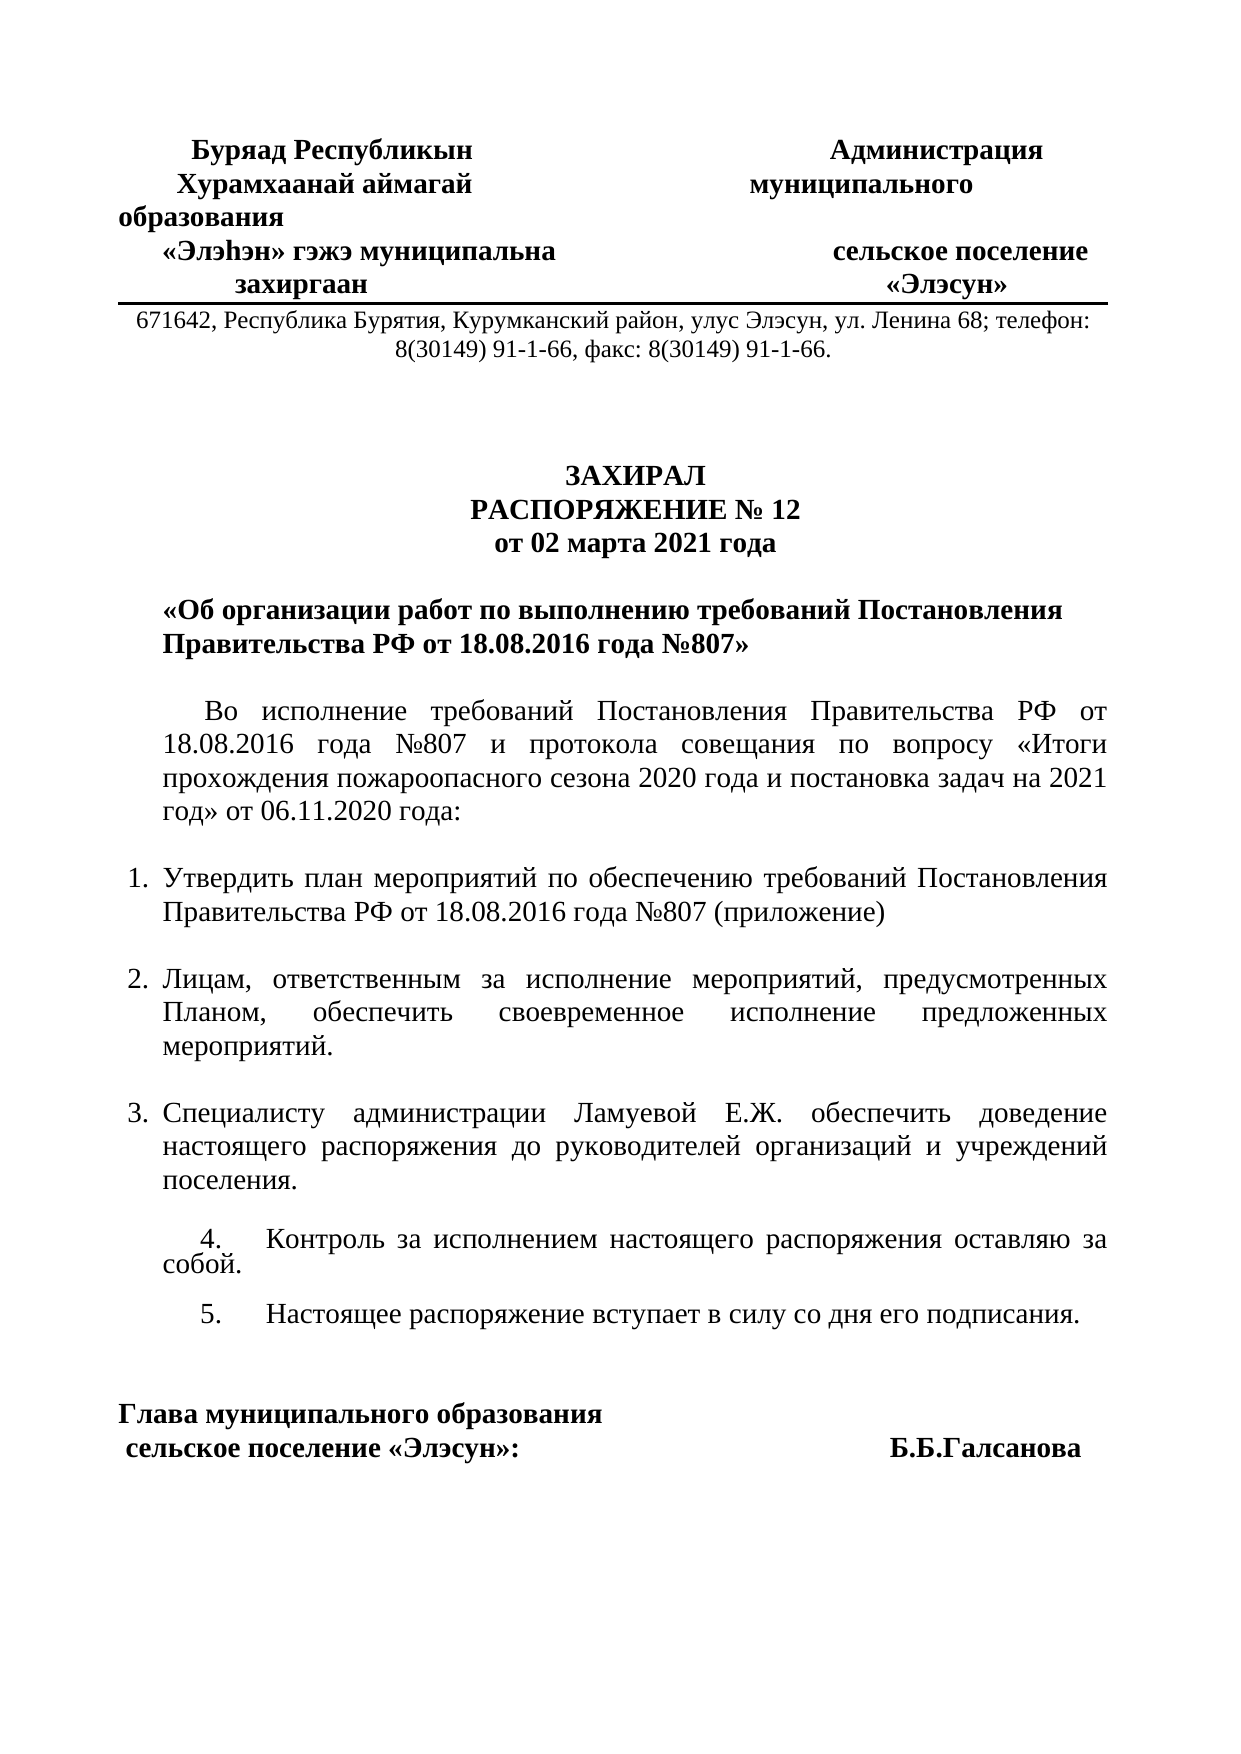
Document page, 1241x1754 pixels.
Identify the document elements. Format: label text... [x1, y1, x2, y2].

text «Элэhэн» гэжэ муниципальна сельское поселение [118, 233, 1108, 266]
list Утвердить план мероприятий по обеспечению требований Постановления Правительства РФ от 18.08.2016 года №807 (приложение) [127, 860, 1108, 927]
text сельское поселение «Элэсун»: Б.Б.Галсанова [118, 1430, 1108, 1463]
text «Об организации работ по выполнению требований Постановления Правительства РФ от 18.08.2016 года №807» [162, 592, 1108, 659]
text 671642, Республика Бурятия, Курумканский район, улус Элэсун, ул. Ленина 68; телефон: 8(30149) 91-1-66, факс: 8(30149) 91-1-66. [118, 305, 1108, 363]
text Буряад Республикын Администрация [118, 132, 1108, 166]
text захиргаан «Элэсун» [118, 266, 1108, 302]
text Во исполнение требований Постановления Правительства РФ от 18.08.2016 года №807 и протокола совещания по вопросу «Итоги прохождения пожароопасного сезона 2020 года и постановка задач на 2021 год» от 06.11.2020 года: [162, 693, 1108, 827]
text Хурамхаанай аймагай муниципального образования [118, 166, 1108, 233]
list Контроль за исполнением настоящего распоряжения оставляю за собой. [162, 1229, 1108, 1278]
text ЗАХИРАЛ [162, 458, 1108, 492]
text РАСПОРЯЖЕНИЕ № 12 от 02 марта 2021 года [162, 492, 1108, 559]
list Настоящее распоряжение вступает в силу со дня его подписания. [162, 1303, 1108, 1328]
list Специалисту администрации Ламуевой Е.Ж. обеспечить доведение настоящего распоряжения до руководителей организаций и учреждений поселения. [127, 1095, 1108, 1195]
text Глава муниципального образования [118, 1396, 1108, 1430]
list Лицам, ответственным за исполнение мероприятий, предусмотренных Планом, обеспечить своевременное исполнение предложенных мероприятий. [127, 961, 1108, 1061]
